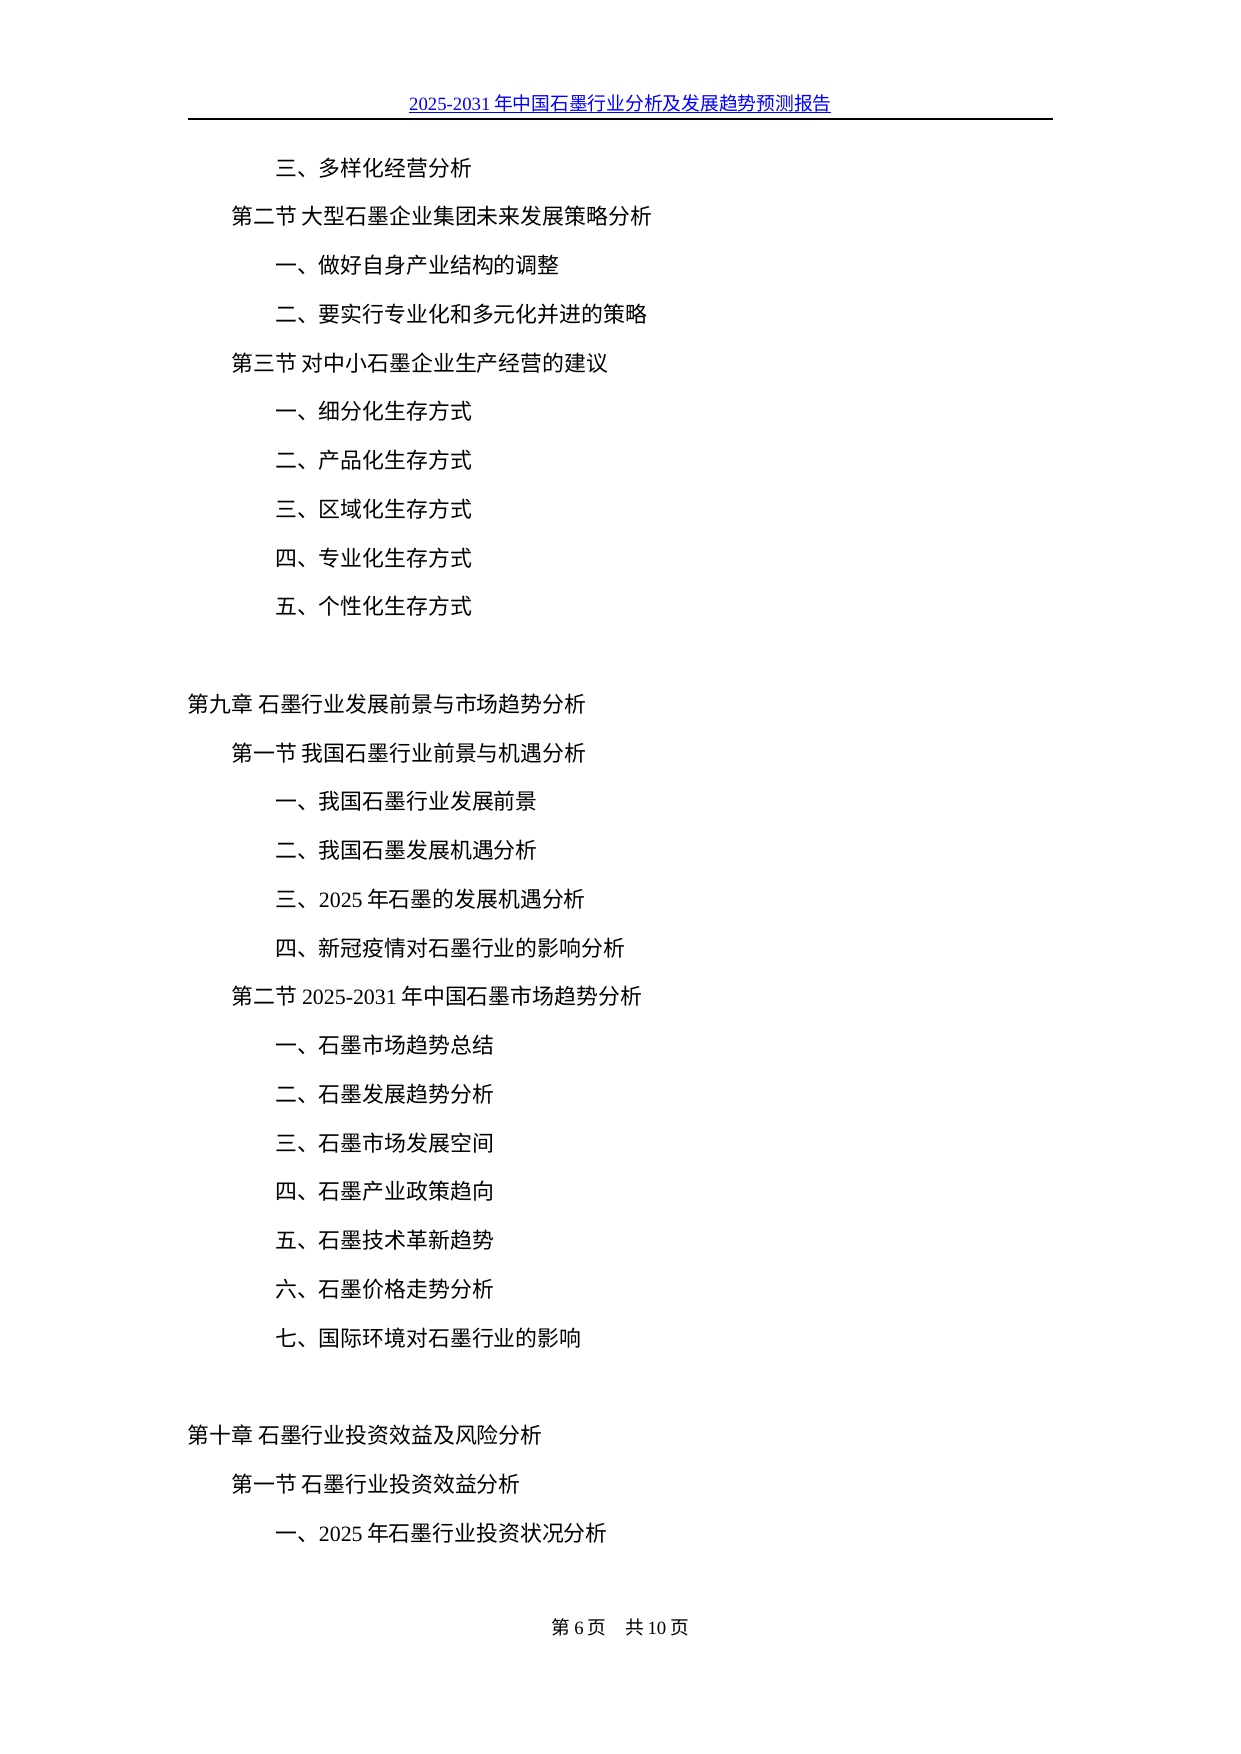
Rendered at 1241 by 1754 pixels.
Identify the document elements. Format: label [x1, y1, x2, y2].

text [187, 150, 1053, 1548]
